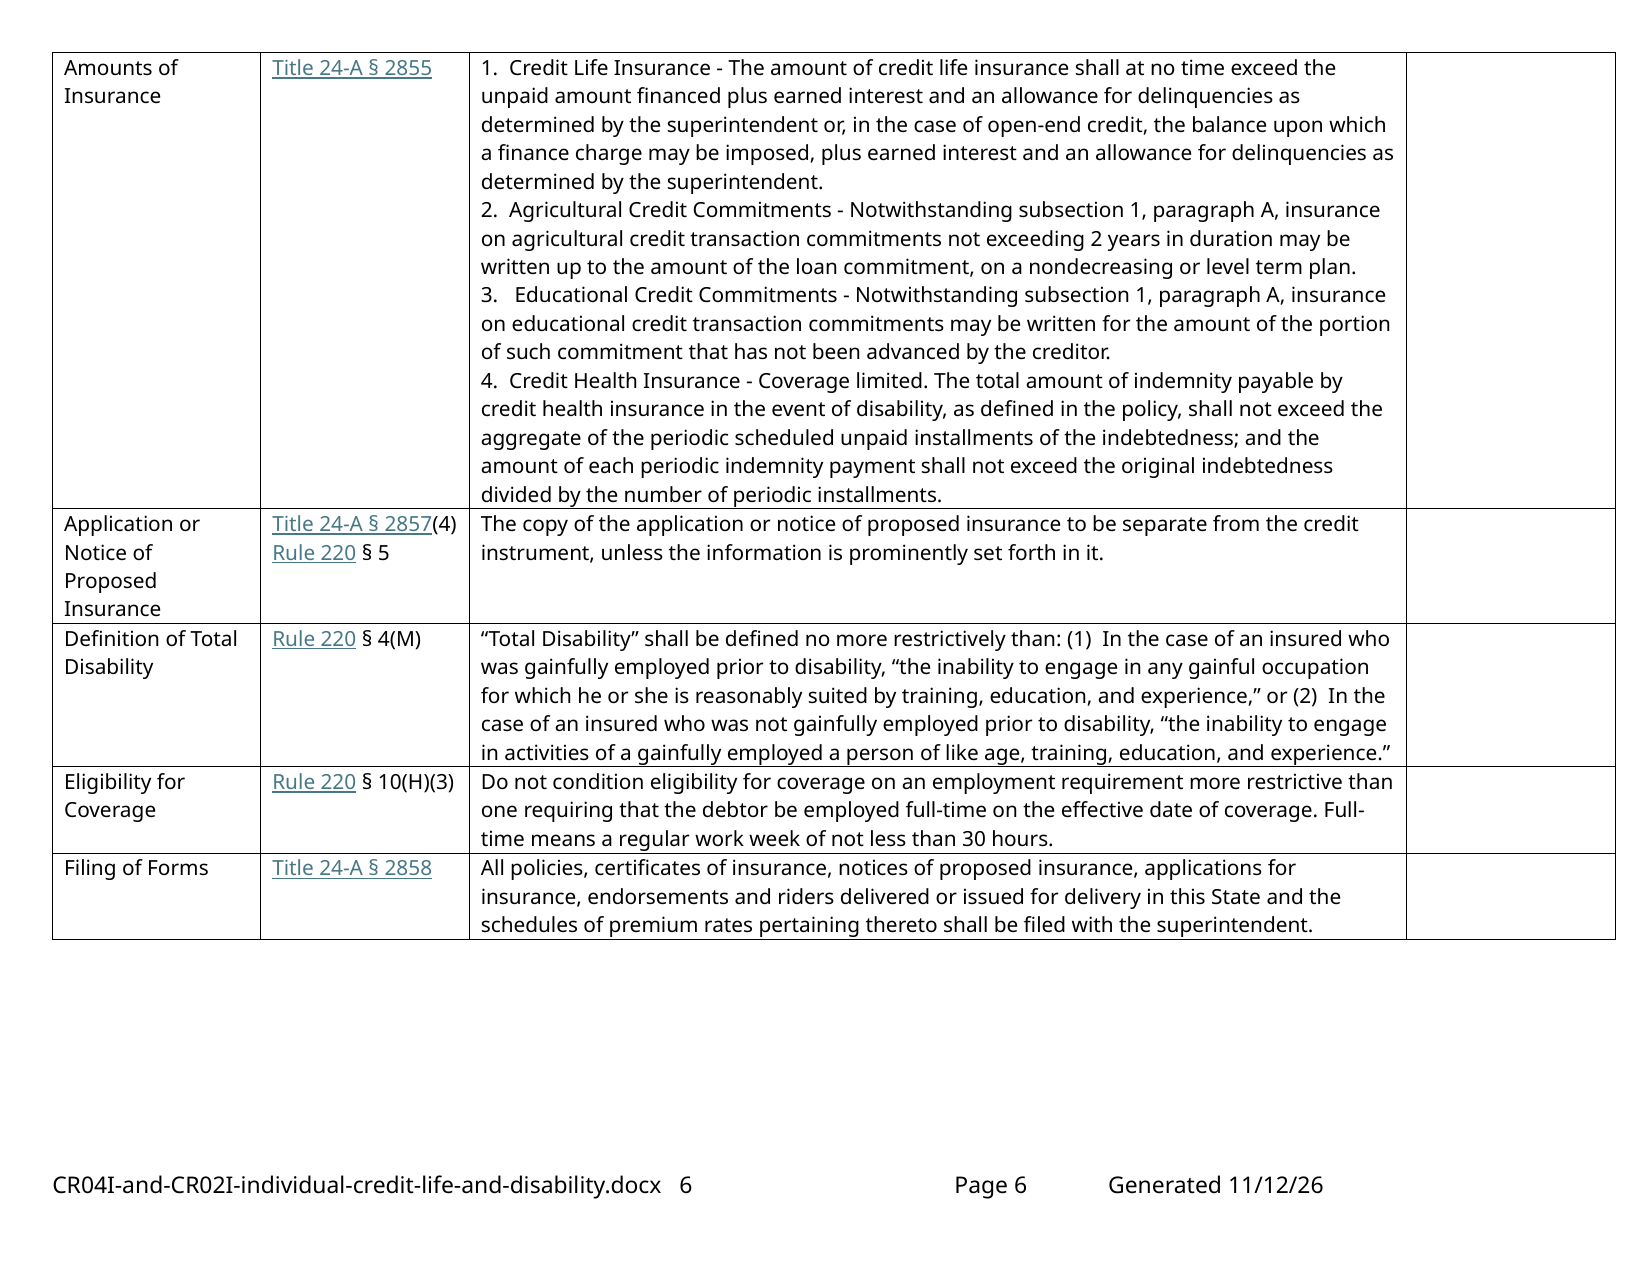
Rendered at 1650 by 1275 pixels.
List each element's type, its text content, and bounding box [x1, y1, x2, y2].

table_cell Title 24-A § 2857(4) Rule 220 § 5 [261, 509, 469, 623]
table_cell Filing of Forms [53, 854, 260, 939]
table_cell All policies, certificates of insurance, notices of proposed insurance, applications for insurance, endorsements and riders delivered or issued for delivery in this State and the schedules of premium rates pertaining thereto shall be filed with the superintendent. [470, 854, 1406, 939]
table_cell [1407, 624, 1615, 766]
table_cell Do not condition eligibility for coverage on an employment requirement more restrictive than one requiring that the debtor be employed full-time on the effective date of coverage. Full-time means a regular work week of not less than 30 hours. [470, 767, 1406, 852]
table_cell 1. Credit Life Insurance - The amount of credit life insurance shall at no time exceed the unpaid amount financed plus earned interest and an allowance for delinquencies as determined by the superintendent or, in the case of open-end credit, the balance upon which a finance charge may be imposed, plus earned interest and an allowance for delinquencies as determined by the superintendent. 2. Agricultural Credit Commitments - Notwithstanding subsection 1, paragraph A, insurance on agricultural credit transaction commitments not exceeding 2 years in duration may be written up to the amount of the loan commitment, on a nondecreasing or level term plan. 3. Educational Credit Commitments - Notwithstanding subsection 1, paragraph A, insurance on educational credit transaction commitments may be written for the amount of the portion of such commitment that has not been advanced by the creditor. 4. Credit Health Insurance - Coverage limited. The total amount of indemnity payable by credit health insurance in the event of disability, as defined in the policy, shall not exceed the aggregate of the periodic scheduled unpaid installments of the indebtedness; and the amount of each periodic indemnity payment shall not exceed the original indebtedness divided by the number of periodic installments. [470, 53, 1406, 508]
table_cell Title 24-A § 2858 [261, 854, 469, 939]
table_cell Application or Notice of Proposed Insurance [53, 509, 260, 623]
table_cell The copy of the application or notice of proposed insurance to be separate from the credit instrument, unless the information is prominently set forth in it. [470, 509, 1406, 623]
table_cell “Total Disability” shall be defined no more restrictively than: (1) In the case of an insured who was gainfully employed prior to disability, “the inability to engage in any gainful occupation for which he or she is reasonably suited by training, education, and experience,” or (2) In the case of an insured who was not gainfully employed prior to disability, “the inability to engage in activities of a gainfully employed a person of like age, training, education, and experience.” [470, 624, 1406, 766]
table_cell Title 24-A § 2855 [261, 53, 469, 508]
table_cell [1407, 767, 1615, 852]
table_cell Rule 220 § 4(M) [261, 624, 469, 766]
table_cell [1407, 509, 1615, 623]
table_cell Rule 220 § 10(H)(3) [261, 767, 469, 852]
table_cell [1407, 53, 1615, 508]
table_cell Definition of Total Disability [53, 624, 260, 766]
table_cell Eligibility for Coverage [53, 767, 260, 852]
table_cell [1407, 854, 1615, 939]
table_cell Amounts of Insurance [53, 53, 260, 508]
